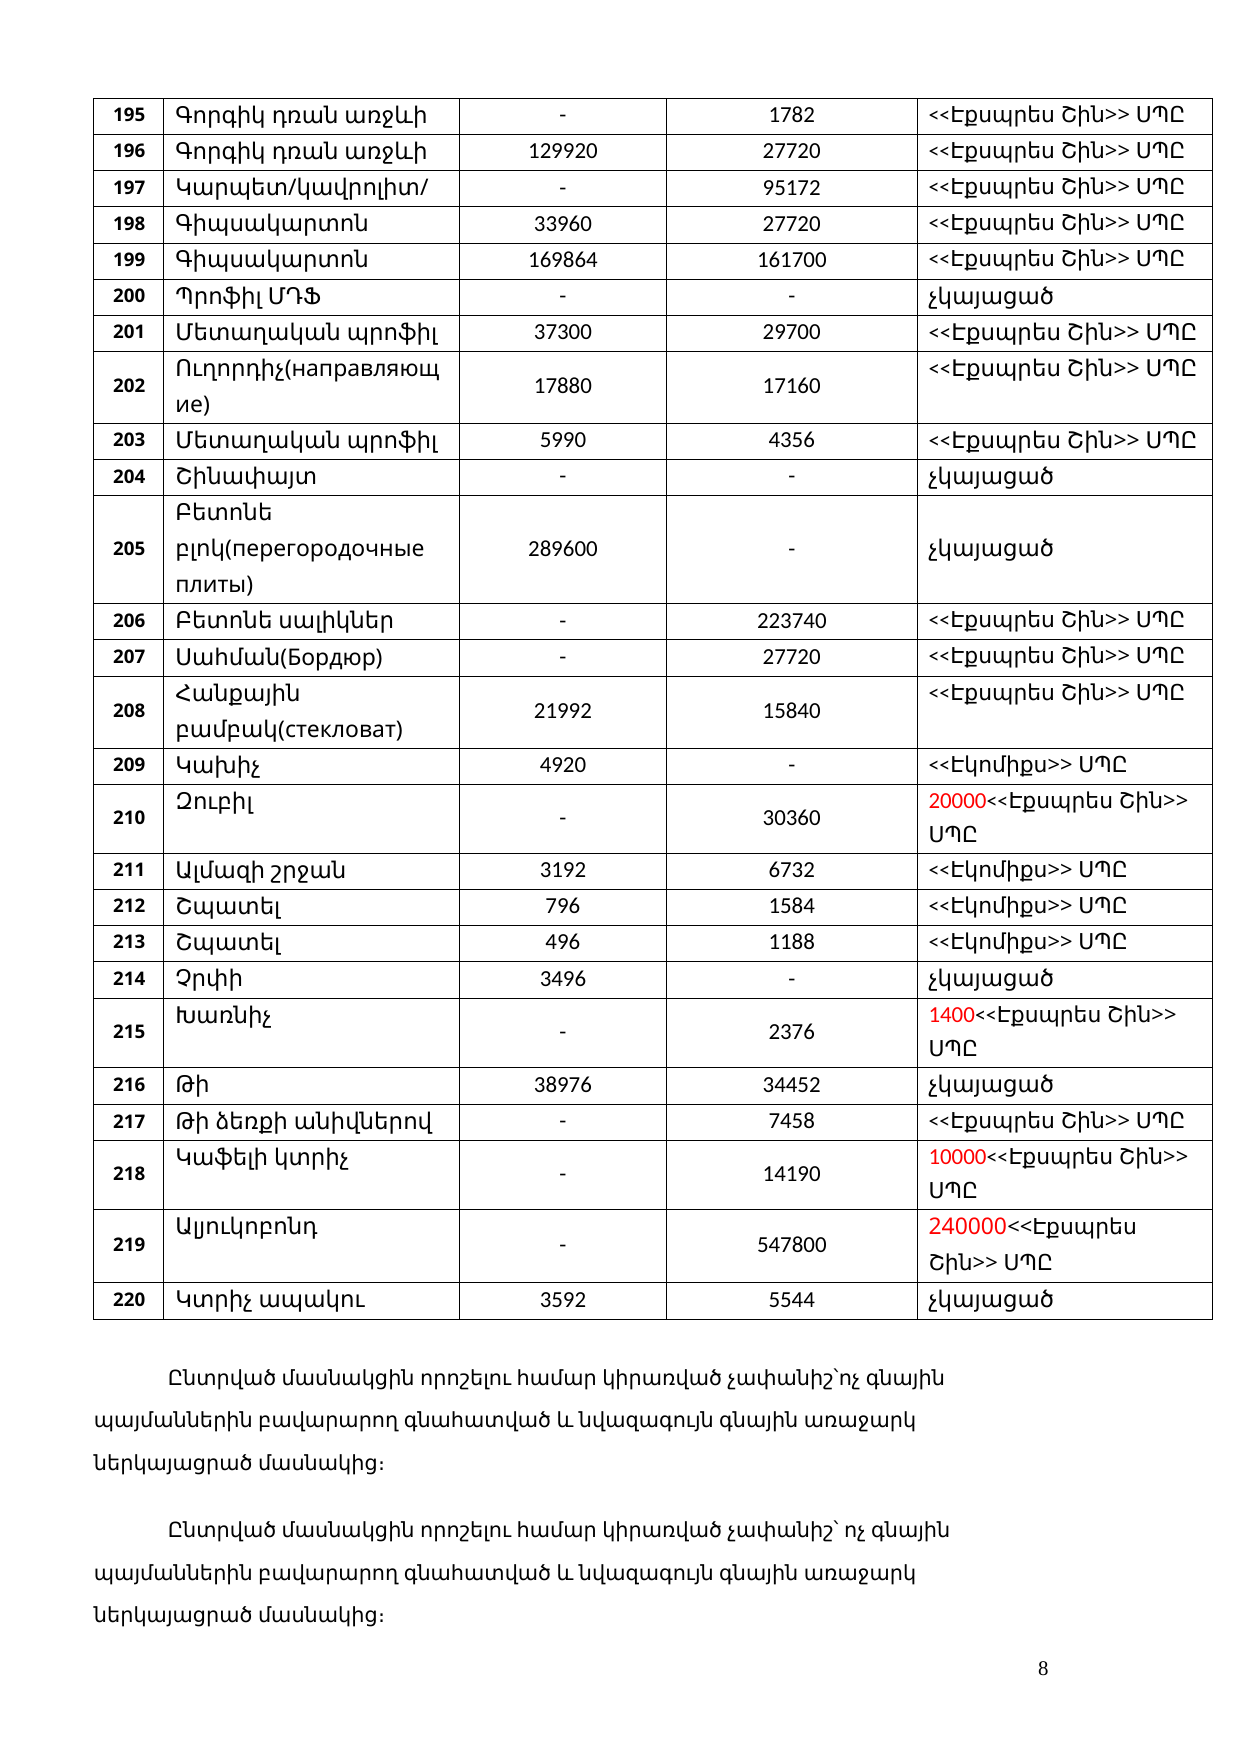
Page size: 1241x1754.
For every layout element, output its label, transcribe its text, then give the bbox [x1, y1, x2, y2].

table_cell 4356 [667, 424, 917, 459]
table_cell չկայացած [918, 496, 1212, 603]
table_cell 27720 [667, 207, 917, 242]
table_cell 5990 [460, 424, 666, 459]
table_cell - [667, 962, 917, 998]
table_cell - [460, 604, 666, 639]
table_cell 209 [94, 749, 163, 784]
table_cell 169864 [460, 244, 666, 278]
table_cell Կտրիչ ապակու [164, 1283, 459, 1319]
table_cell <<Էկոմիքս>> ՍՊԸ [918, 926, 1212, 961]
table_cell Ալյուկոբոնդ [164, 1210, 459, 1282]
table_cell - [460, 785, 666, 853]
table_cell - [460, 999, 666, 1067]
table_cell <<Էքսպրես Շին>> ՍՊԸ [918, 244, 1212, 278]
table_cell 7458 [667, 1105, 917, 1140]
table_cell - [460, 280, 666, 315]
table_cell - [460, 99, 666, 134]
table_cell չկայացած [918, 1068, 1212, 1104]
table_cell 198 [94, 207, 163, 242]
table_cell Սահման(Бордюр) [164, 640, 459, 676]
table_cell Ուղորդիչ(направляющие) [164, 352, 459, 423]
table_cell 37300 [460, 316, 666, 351]
table_cell <<Էքսպրես Շին>> ՍՊԸ [918, 640, 1212, 676]
table_cell <<Էքսպրես Շին>> ՍՊԸ [918, 677, 1212, 748]
table_cell 17880 [460, 352, 666, 423]
table_cell Թի [164, 1068, 459, 1104]
table_cell 17160 [667, 352, 917, 423]
table_cell 796 [460, 890, 666, 925]
table_cell 1400<<Էքսպրես Շին>> ՍՊԸ [918, 999, 1212, 1067]
table_cell Գիպսակարտոն [164, 244, 459, 278]
table_cell 196 [94, 135, 163, 170]
table_cell Ալմազի շրջան [164, 854, 459, 889]
table_cell 29700 [667, 316, 917, 351]
table_cell 217 [94, 1105, 163, 1140]
table_cell Կարպետ/կավրոլիտ/ [164, 171, 459, 206]
table_cell 213 [94, 926, 163, 961]
table_cell 1584 [667, 890, 917, 925]
table_cell 240000<<Էքսպրես Շին>> ՍՊԸ [918, 1210, 1212, 1282]
table_cell - [460, 1141, 666, 1209]
table_cell 129920 [460, 135, 666, 170]
table_cell Բետոնե սալիկներ [164, 604, 459, 639]
table_cell 212 [94, 890, 163, 925]
table_cell 38976 [460, 1068, 666, 1104]
table_cell 161700 [667, 244, 917, 278]
table_cell Գիպսակարտոն [164, 207, 459, 242]
table_cell Խառնիչ [164, 999, 459, 1067]
table_cell չկայացած [918, 1283, 1212, 1319]
text Ընտրված մասնակցին որոշելու համար կիրառված չափանիշ՝ ոչ գնային պայմաններին բավարարող գնահատված և նվազագույն գնային առաջարկ ներկայացրած մասնակից։ [94, 1515, 1048, 1629]
table_cell Գորգիկ դռան առջևի [164, 135, 459, 170]
table_cell 33960 [460, 207, 666, 242]
table_cell 206 [94, 604, 163, 639]
table_cell 547800 [667, 1210, 917, 1282]
table_cell 30360 [667, 785, 917, 853]
table_cell - [667, 460, 917, 495]
table_cell - [460, 460, 666, 495]
table_cell Շինափայտ [164, 460, 459, 495]
table_cell 203 [94, 424, 163, 459]
table_cell 14190 [667, 1141, 917, 1209]
table_cell 223740 [667, 604, 917, 639]
table_cell <<Էքսպրես Շին>> ՍՊԸ [918, 1105, 1212, 1140]
table_cell 4920 [460, 749, 666, 784]
table_cell <<Էքսպրես Շին>> ՍՊԸ [918, 135, 1212, 170]
table_cell 207 [94, 640, 163, 676]
table_cell Շպատել [164, 890, 459, 925]
table_cell 200 [94, 280, 163, 315]
table_cell 214 [94, 962, 163, 998]
table_cell չկայացած [918, 460, 1212, 495]
table_cell Զուբիլ [164, 785, 459, 853]
table_cell Չրփի [164, 962, 459, 998]
table_cell <<Էքսպրես Շին>> ՍՊԸ [918, 352, 1212, 423]
table_cell 220 [94, 1283, 163, 1319]
table_cell - [460, 1210, 666, 1282]
table_cell 3592 [460, 1283, 666, 1319]
table_cell 10000<<Էքսպրես Շին>> ՍՊԸ [918, 1141, 1212, 1209]
table_cell 5544 [667, 1283, 917, 1319]
table_cell 199 [94, 244, 163, 278]
table_cell 6732 [667, 854, 917, 889]
table_cell 27720 [667, 640, 917, 676]
table_cell 208 [94, 677, 163, 748]
table_cell 496 [460, 926, 666, 961]
table_cell 219 [94, 1210, 163, 1282]
table_cell 204 [94, 460, 163, 495]
table_cell Բետոնե բլոկ(перегородочные плиты) [164, 496, 459, 603]
table_cell - [667, 280, 917, 315]
table_cell Թի ձեռքի անիվներով [164, 1105, 459, 1140]
table_cell - [667, 749, 917, 784]
table_cell 34452 [667, 1068, 917, 1104]
table_cell 2376 [667, 999, 917, 1067]
table_cell Գորգիկ դռան առջևի [164, 99, 459, 134]
table_cell - [460, 1105, 666, 1140]
table_cell 215 [94, 999, 163, 1067]
table_cell - [460, 171, 666, 206]
table_cell <<Էքսպրես Շին>> ՍՊԸ [918, 99, 1212, 134]
table_cell <<Էքսպրես Շին>> ՍՊԸ [918, 171, 1212, 206]
table_cell Մետաղական պրոֆիլ [164, 316, 459, 351]
table_cell 289600 [460, 496, 666, 603]
table_cell <<Էքսպրես Շին>> ՍՊԸ [918, 424, 1212, 459]
table_cell <<Էկոմիքս>> ՍՊԸ [918, 890, 1212, 925]
table_cell Կաֆելի կտրիչ [164, 1141, 459, 1209]
table_cell 27720 [667, 135, 917, 170]
table_cell Պրոֆիլ ՄԴՖ [164, 280, 459, 315]
table_cell չկայացած [918, 280, 1212, 315]
table_cell 1188 [667, 926, 917, 961]
table_cell 195 [94, 99, 163, 134]
text Ընտրված մասնակցին որոշելու համար կիրառված չափանիշ՝ոչ գնային պայմաններին բավարարող գնահատված և նվազագույն գնային առաջարկ ներկայացրած մասնակից։ [94, 1363, 1048, 1476]
table_cell <<Էքսպրես Շին>> ՍՊԸ [918, 207, 1212, 242]
table_cell 15840 [667, 677, 917, 748]
table_cell 20000<<Էքսպրես Շին>> ՍՊԸ [918, 785, 1212, 853]
table_cell 218 [94, 1141, 163, 1209]
table_cell Շպատել [164, 926, 459, 961]
table_cell չկայացած [918, 962, 1212, 998]
table_cell <<Էքսպրես Շին>> ՍՊԸ [918, 604, 1212, 639]
table_cell Կախիչ [164, 749, 459, 784]
table_cell 21992 [460, 677, 666, 748]
table_cell - [460, 640, 666, 676]
table_cell <<Էքսպրես Շին>> ՍՊԸ [918, 316, 1212, 351]
table_cell Հանքային բամբակ(стекловат) [164, 677, 459, 748]
table_cell 216 [94, 1068, 163, 1104]
table_cell 95172 [667, 171, 917, 206]
table_cell <<Էկոմիքս>> ՍՊԸ [918, 854, 1212, 889]
table_cell 205 [94, 496, 163, 603]
table_cell 3496 [460, 962, 666, 998]
table_cell - [667, 496, 917, 603]
table_cell 210 [94, 785, 163, 853]
table_cell 197 [94, 171, 163, 206]
table_cell 1782 [667, 99, 917, 134]
table_cell Մետաղական պրոֆիլ [164, 424, 459, 459]
table_cell 202 [94, 352, 163, 423]
table_cell 211 [94, 854, 163, 889]
table_cell 201 [94, 316, 163, 351]
table_cell 3192 [460, 854, 666, 889]
table_cell <<Էկոմիքս>> ՍՊԸ [918, 749, 1212, 784]
